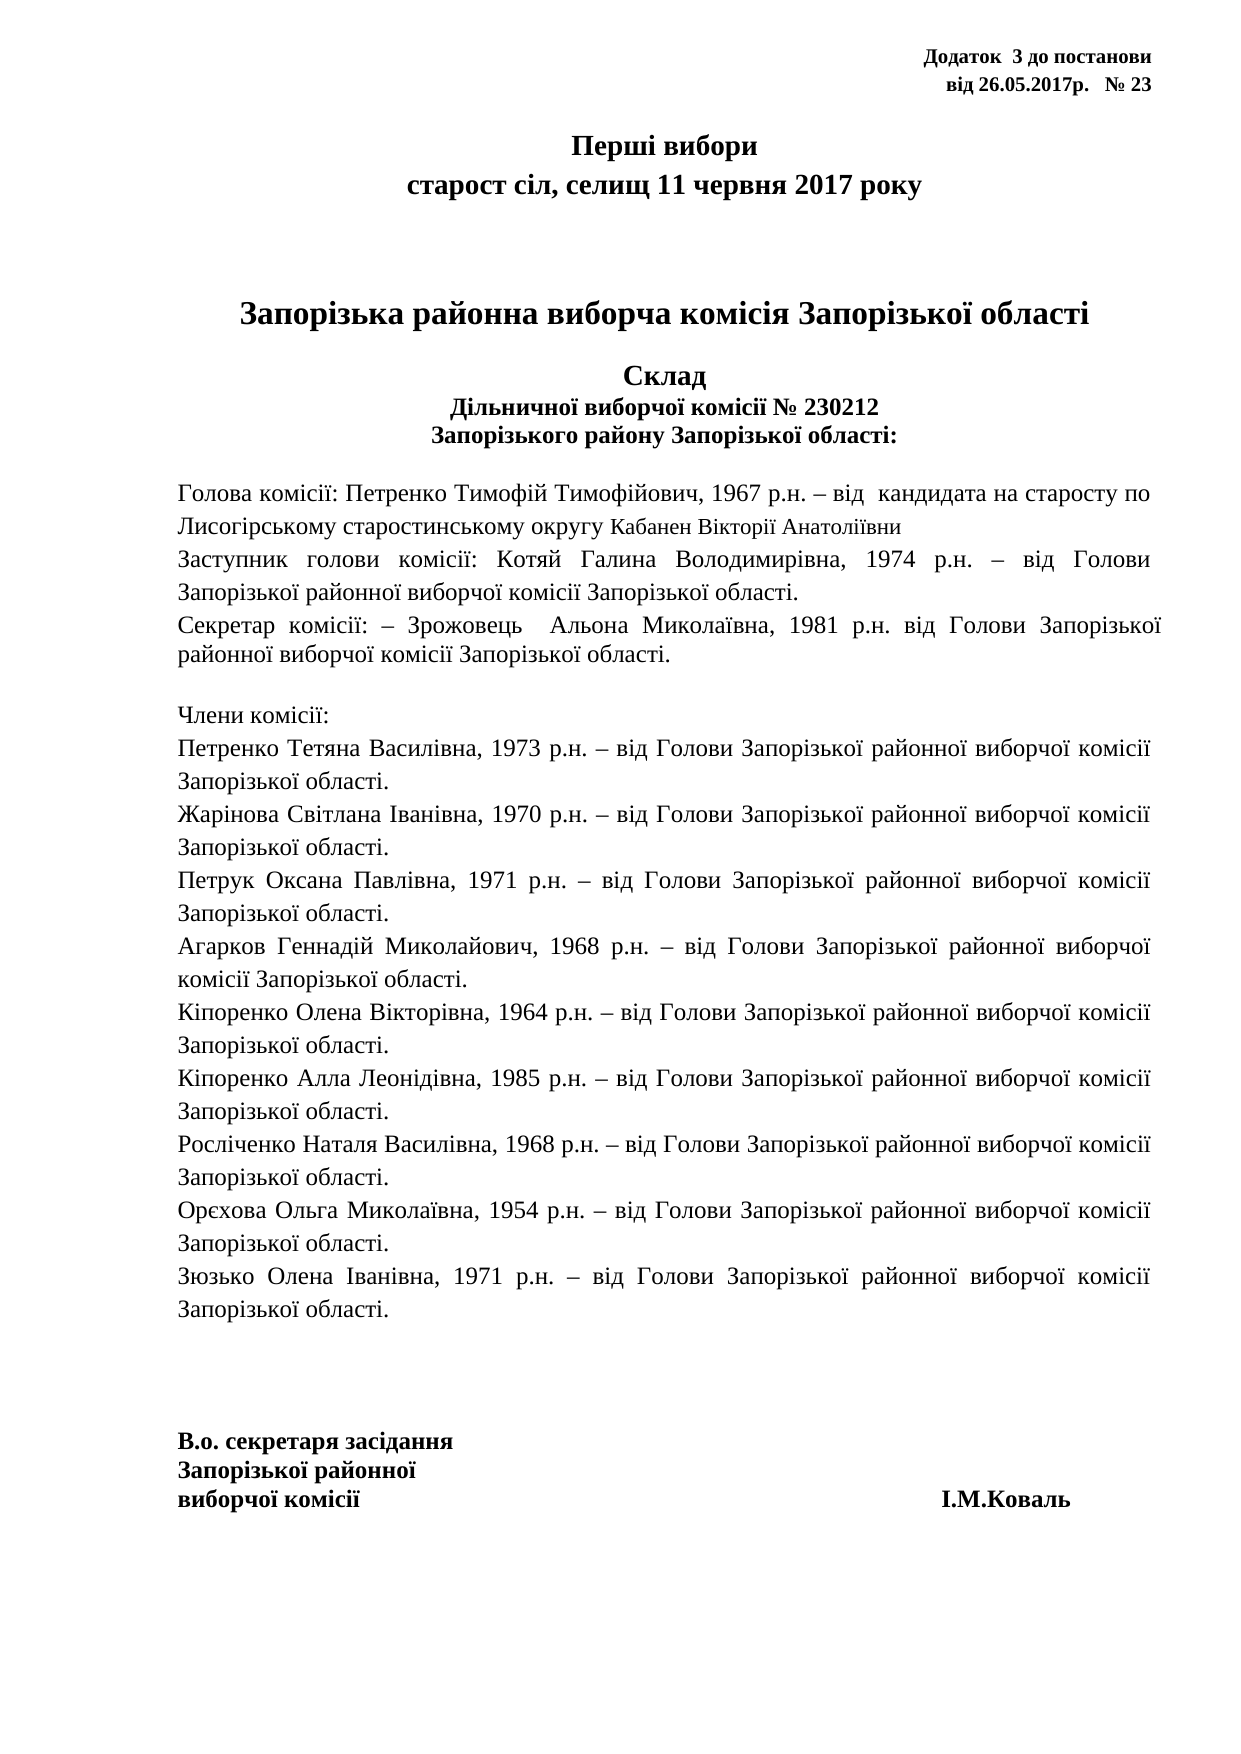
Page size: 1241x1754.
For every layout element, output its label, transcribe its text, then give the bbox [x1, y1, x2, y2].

text Голова комісії: Петренко Тимофій Тимофійович, 1967 р.н. – від кандидата на старосту по Лисогірському старостинському округу Кабанен Вікторії Анатоліївни [177, 478, 1152, 540]
text Перші вибори [177, 128, 1152, 162]
text Жарінова Світлана Іванівна, 1970 р.н. – від Голови Запорізької районної виборчої комісії Запорізької області. [177, 799, 1152, 861]
text В.о. секретаря засідання [177, 1426, 1152, 1455]
text Секретар комісії: – Зрожовець Альона Миколаївна, 1981 р.н. від Голови Запорізької районної виборчої комісії Запорізької області. [177, 610, 1163, 668]
text Агарков Геннадій Миколайович, 1968 р.н. – від Голови Запорізької районної виборчої комісії Запорізької області. [177, 931, 1152, 993]
text Запорізької районної [177, 1455, 1152, 1484]
text Кіпоренко Алла Леонідівна, 1985 р.н. – від Голови Запорізької районної виборчої комісії Запорізької області. [177, 1063, 1152, 1125]
text Орєхова Ольга Миколаївна, 1954 р.н. – від Голови Запорізької районної виборчої комісії Запорізької області. [177, 1195, 1152, 1257]
text від 26.05.2017р. № 23 [841, 72, 1152, 96]
text старост сіл, селищ 11 червня 2017 року [177, 167, 1152, 200]
text Дільничної виборчої комісії № 230212 [177, 392, 1152, 421]
text Заступник голови комісії: Котяй Галина Володимирівна, 1974 р.н. – від Голови Запорізької районної виборчої комісії Запорізької області. [177, 544, 1152, 606]
text Зюзько Олена Іванівна, 1971 р.н. – від Голови Запорізької районної виборчої комісії Запорізької області. [177, 1261, 1152, 1323]
text Запорізького району Запорізької області: [177, 421, 1152, 449]
text Запорізька районна виборча комісія Запорізької області [177, 293, 1152, 332]
text Кіпоренко Олена Вікторівна, 1964 р.н. – від Голови Запорізької районної виборчої комісії Запорізької області. [177, 997, 1152, 1059]
text Члени комісії: [177, 700, 1152, 728]
text Петренко Тетяна Василівна, 1973 р.н. – від Голови Запорізької районної виборчої комісії Запорізької області. [177, 733, 1152, 794]
text Росліченко Наталя Василівна, 1968 р.н. – від Голови Запорізької районної виборчої комісії Запорізької області. [177, 1129, 1152, 1191]
text Петрук Оксана Павлівна, 1971 р.н. – від Голови Запорізької районної виборчої комісії Запорізької області. [177, 865, 1152, 927]
text виборчої комісії І.М.Коваль [177, 1484, 1152, 1512]
text Склад [177, 358, 1152, 392]
text Додаток 3 до постанови [177, 44, 1152, 68]
